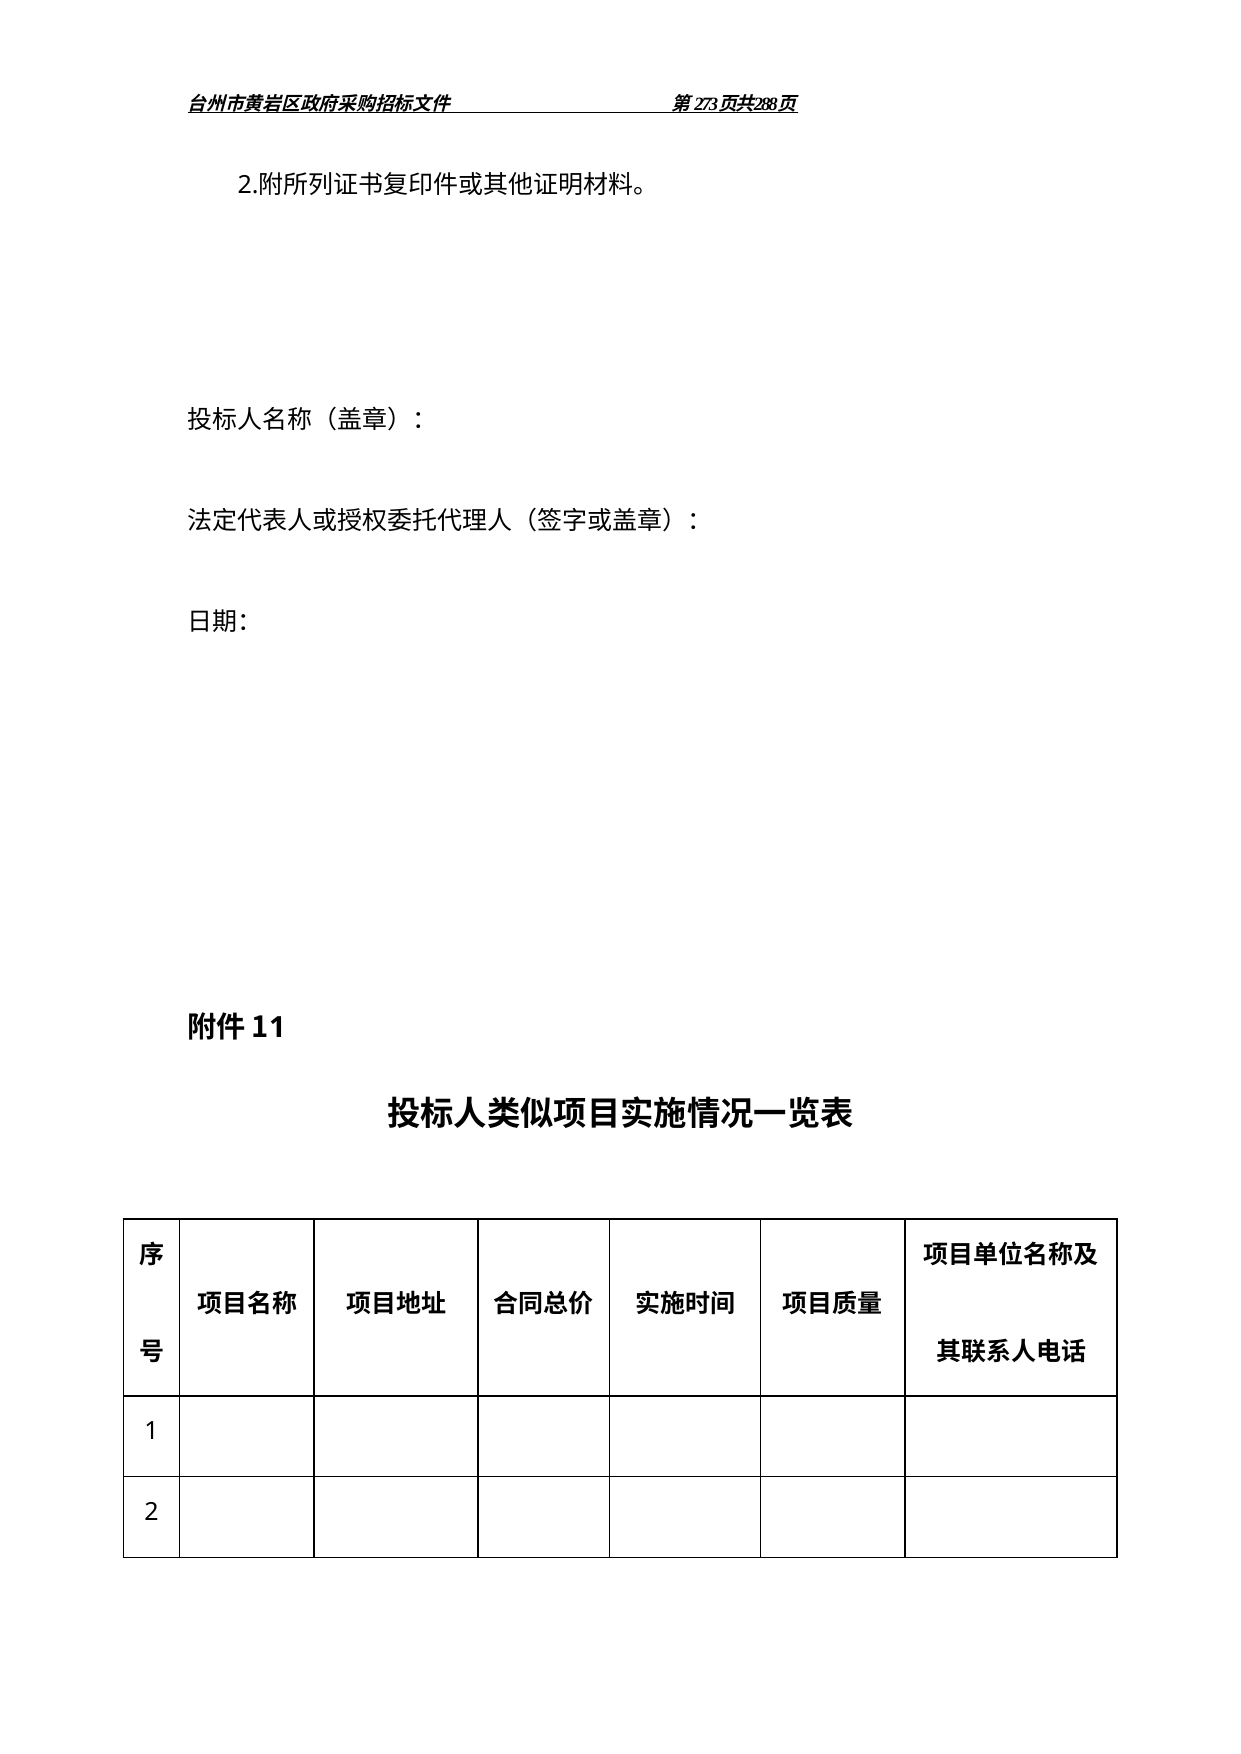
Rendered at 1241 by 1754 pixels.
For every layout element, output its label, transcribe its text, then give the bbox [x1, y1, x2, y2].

text 法定代表人或授权委托代理人（签字或盖章）： [187, 486, 1053, 551]
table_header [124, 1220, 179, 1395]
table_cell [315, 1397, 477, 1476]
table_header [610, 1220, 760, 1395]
text 2.附所列证书复印件或其他证明材料。 [187, 150, 1053, 215]
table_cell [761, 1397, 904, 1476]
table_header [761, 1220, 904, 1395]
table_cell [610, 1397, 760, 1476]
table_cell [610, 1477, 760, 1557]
text 日期： [187, 587, 1053, 652]
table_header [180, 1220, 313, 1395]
text 投标人类似项目实施情况一览表 [187, 1079, 1053, 1144]
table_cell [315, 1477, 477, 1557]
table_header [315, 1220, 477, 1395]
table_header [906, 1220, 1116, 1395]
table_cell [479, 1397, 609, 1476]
text 附件11 [187, 992, 1053, 1057]
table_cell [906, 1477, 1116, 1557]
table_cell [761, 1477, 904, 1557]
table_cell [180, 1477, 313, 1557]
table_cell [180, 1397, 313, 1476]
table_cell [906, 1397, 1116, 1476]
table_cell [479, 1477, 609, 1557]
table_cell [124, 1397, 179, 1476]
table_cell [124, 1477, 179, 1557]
text 投标人名称（盖章）： [187, 385, 1053, 450]
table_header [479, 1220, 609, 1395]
